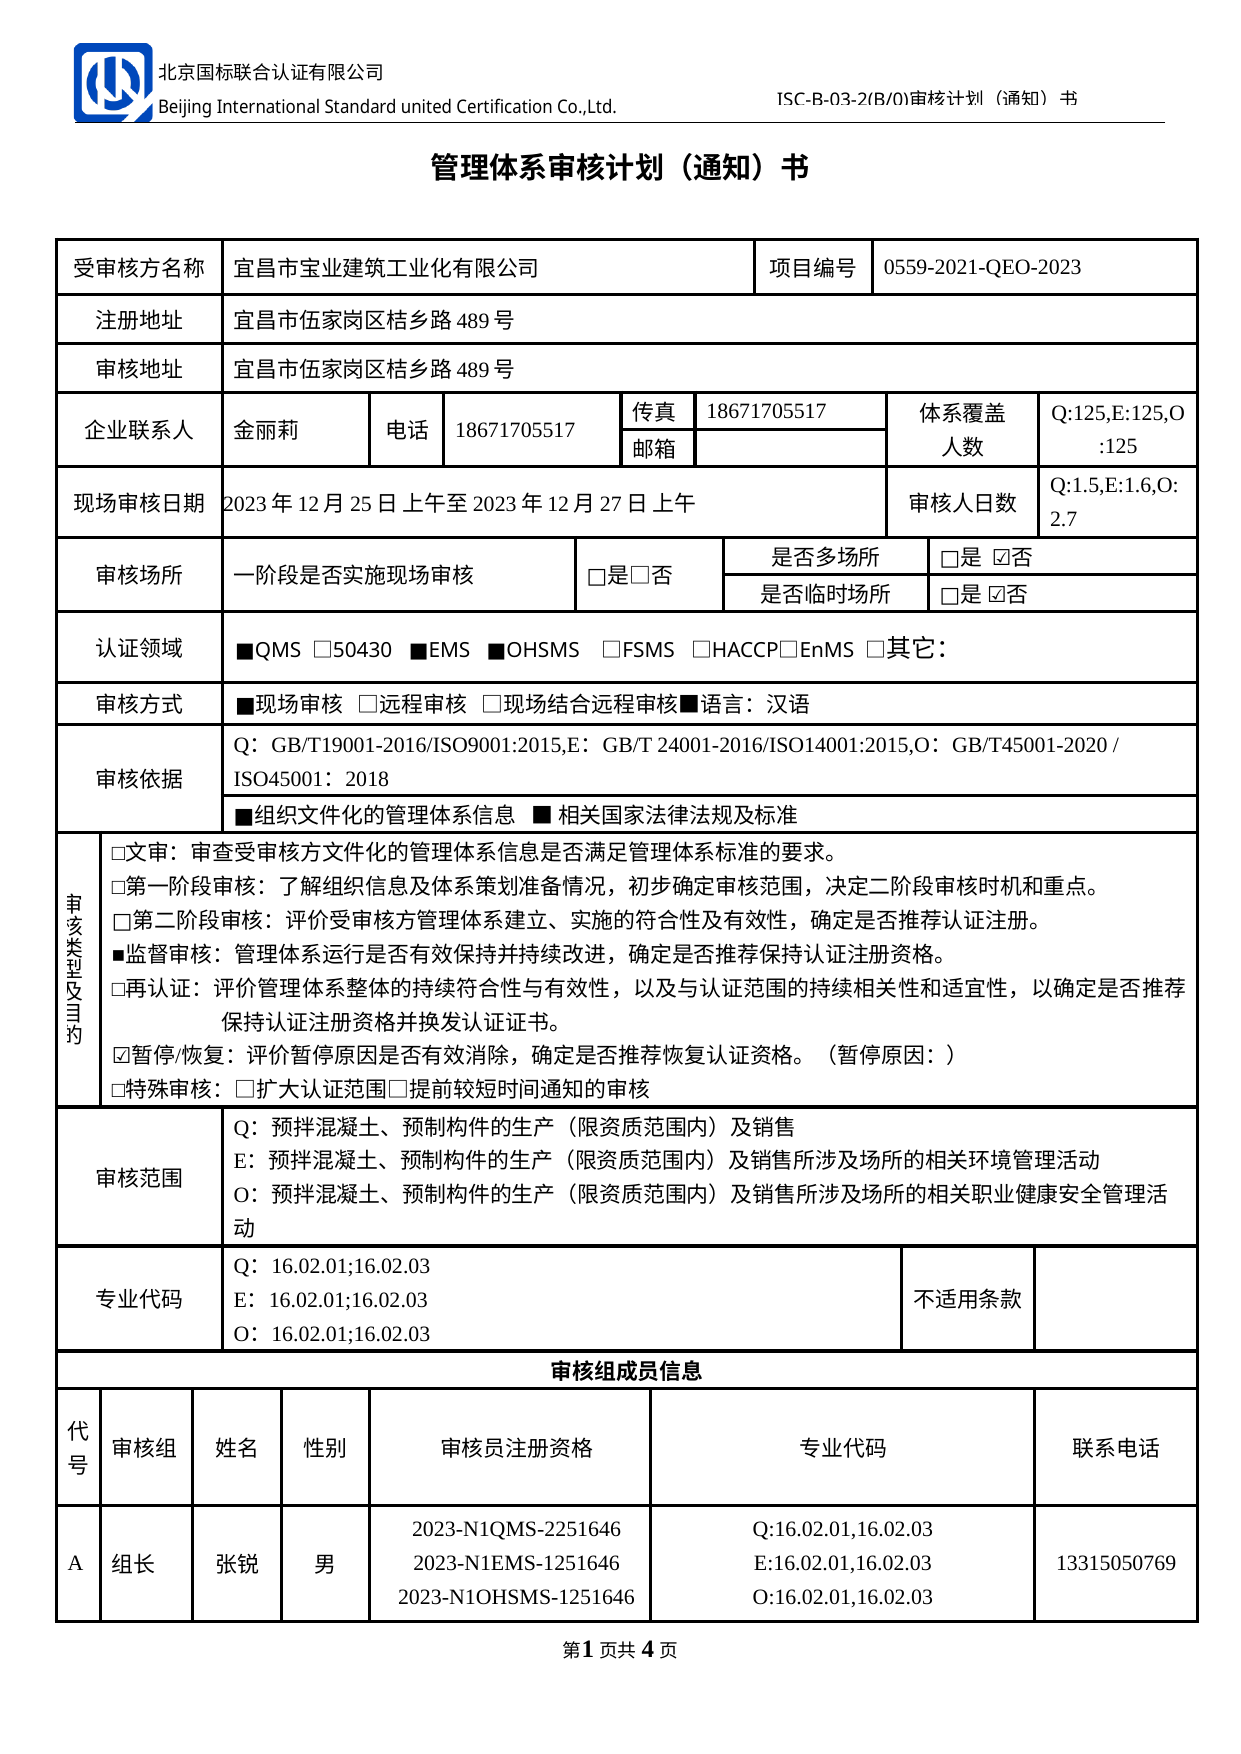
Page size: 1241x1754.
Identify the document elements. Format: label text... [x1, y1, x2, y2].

table_cell ■现场审核 □远程审核 □现场结合远程审核■语言：汉语 [224, 684, 1196, 722]
table_cell 张锐 [194, 1507, 280, 1619]
table_cell 联系电话 [1036, 1390, 1196, 1503]
table_cell □文审：审查受审核方文件化的管理体系信息是否满足管理体系标准的要求。 □第一阶段审核：了解组织信息及体系策划准备情况，初步确定审核范围，决定二阶段审核时机和重点。 □第二阶段审核：评价受审核方管理体系建立、实施的符合性及有效性，确定是否推荐认证注册。 ■监督审核：管理体系运行是否有效保持并持续改进，确定是否推荐保持认证注册资格。 □再认证：评价管理体系整体的持续符合性与有效性，以及与认证范围的持续相关性和适宜性，以确定是否推荐保持认证注册资格并换发认证证书。 ☑暂停/恢复：评价暂停原因是否有效消除，确定是否推荐恢复认证资格。（暂停原因：） □特殊审核：□扩大认证范围□提前较短时间通知的审核 [102, 834, 1196, 1105]
table_cell □是□否 [577, 539, 722, 610]
text 管理体系审核计划（通知）书 [75, 131, 1165, 199]
table_cell 18671705517 [697, 394, 885, 428]
table_cell 现场审核日期 [58, 468, 221, 536]
table_cell 宜昌市伍家岗区桔乡路489号 [224, 345, 1196, 391]
table_cell 体系覆盖 人数 [888, 394, 1037, 465]
table_cell ■QMS □50430 ■EMS ■OHSMS □FSMS □HACCP□EnMS □其它： [224, 613, 1196, 681]
table_cell 一阶段是否实施现场审核 [224, 539, 574, 610]
table_cell 邮箱 [623, 431, 693, 465]
table_cell ■组织文件化的管理体系信息 ■ 相关国家法律法规及标准 [224, 797, 1196, 831]
table_header 项目编号 [756, 241, 871, 293]
table_cell 注册地址 [58, 296, 221, 342]
table_cell 审核组 [102, 1390, 191, 1503]
table_cell [1036, 1248, 1196, 1349]
table_cell Q：GB/T19001-2016/ISO9001:2015,E：GB/T 24001-2016/ISO14001:2015,O：GB/T45001-2020 / ISO45001：2018 [224, 726, 1196, 793]
table_header 宜昌市宝业建筑工业化有限公司 [224, 241, 753, 293]
table_cell 2023年12月25日 上午至2023年12月27日 上午 [224, 468, 885, 536]
table_cell 是否临时场所 [725, 576, 927, 610]
table_cell 审核场所 [58, 539, 221, 610]
table_cell 不适用条款 [903, 1248, 1033, 1349]
table_cell 审核组成员信息 [58, 1353, 1196, 1387]
table_cell 姓名 [194, 1390, 280, 1503]
table_cell 企业联系人 [58, 394, 221, 465]
table_cell 是否多场所 [725, 539, 927, 573]
table_cell [697, 431, 885, 465]
table_cell 传真 [623, 394, 693, 428]
table_cell 2023-N1QMS-2251646 2023-N1EMS-1251646 2023-N1OHSMS-1251646 [371, 1507, 649, 1619]
table_cell Q：预拌混凝土、预制构件的生产（限资质范围内）及销售 E：预拌混凝土、预制构件的生产（限资质范围内）及销售所涉及场所的相关环境管理活动 O：预拌混凝土、预制构件的生产（限资质范围内）及销售所涉及场所的相关职业健康安全管理活动 [224, 1109, 1196, 1244]
table_cell 18671705517 [445, 394, 619, 465]
table_cell 审核类型及目的 [58, 834, 99, 1105]
table_cell 审核地址 [58, 345, 221, 391]
table_cell Q:1.5,E:1.6,O:2.7 [1040, 468, 1196, 536]
table_header 0559-2021-QEO-2023 [874, 241, 1196, 293]
table_cell 审核人日数 [888, 468, 1037, 536]
table_cell Q:16.02.01,16.02.03 E:16.02.01,16.02.03 O:16.02.01,16.02.03 [652, 1507, 1033, 1619]
table_cell □是 ☑否 [930, 539, 1196, 573]
table_header 受审核方名称 [58, 241, 221, 293]
table_cell 审核依据 [58, 726, 221, 831]
table_cell 专业代码 [58, 1248, 221, 1349]
table_cell 认证领域 [58, 613, 221, 681]
picture [73, 43, 153, 123]
table_cell 审核范围 [58, 1109, 221, 1244]
table_cell 金丽莉 [224, 394, 368, 465]
table_cell 宜昌市伍家岗区桔乡路489号 [224, 296, 1196, 342]
table_cell □是 ☑否 [930, 576, 1196, 610]
table_cell Q：16.02.01;16.02.03 E：16.02.01;16.02.03 O：16.02.01;16.02.03 [224, 1248, 900, 1349]
table_cell 审核员注册资格 [371, 1390, 649, 1503]
table_cell Q:125,E:125,O:125 [1040, 394, 1196, 465]
table_cell 性别 [283, 1390, 368, 1503]
table_cell 组长 [102, 1507, 191, 1619]
table_cell 专业代码 [652, 1390, 1033, 1503]
table_cell 13315050769 [1036, 1507, 1196, 1619]
table_cell 审核方式 [58, 684, 221, 722]
table_cell 电话 [371, 394, 442, 465]
table_cell 代号 [58, 1390, 99, 1503]
table_cell 男 [283, 1507, 368, 1619]
table_cell A [58, 1507, 99, 1619]
